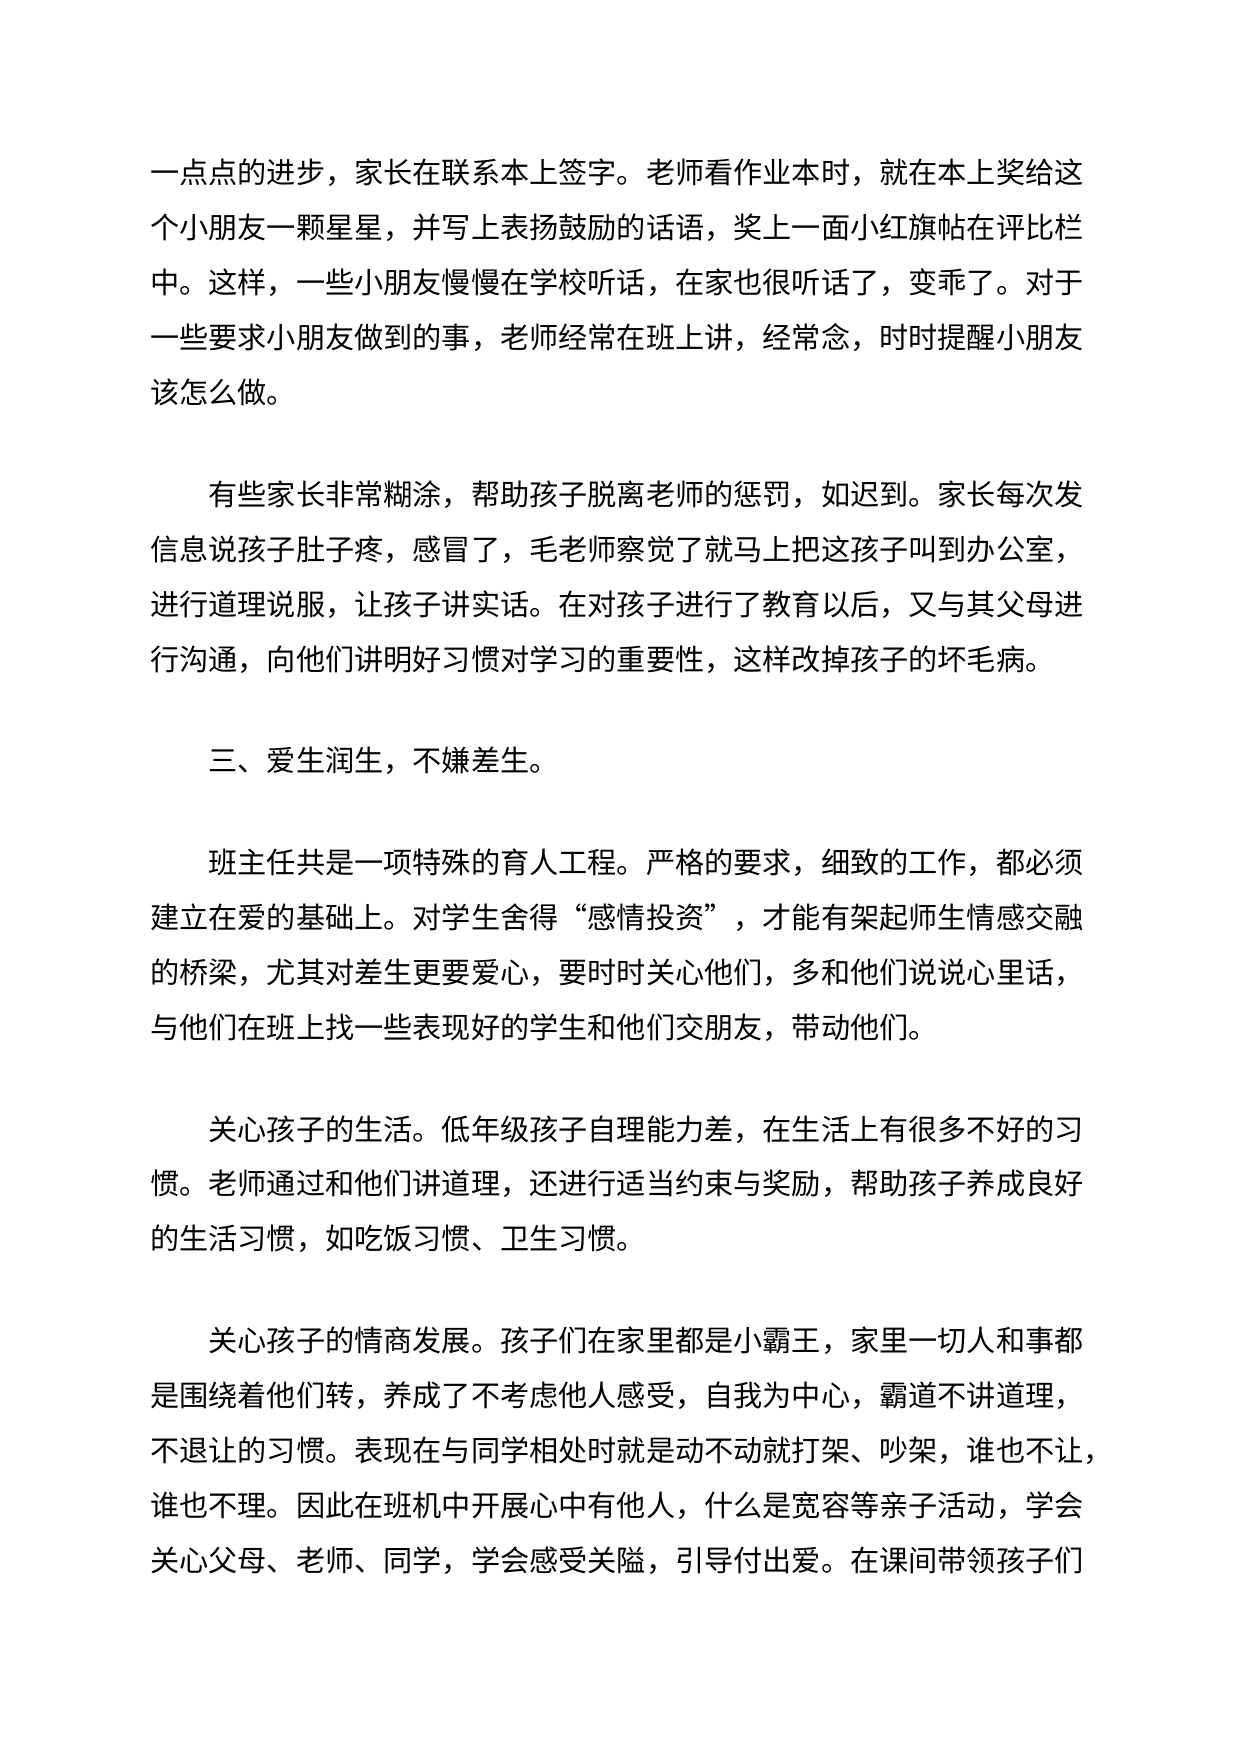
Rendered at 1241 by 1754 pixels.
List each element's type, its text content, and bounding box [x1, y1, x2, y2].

text 有些家长非常糊涂，帮助孩子脱离老师的惩罚，如迟到。家长每次发信息说孩子肚子疼，感冒了，毛老师察觉了就马上把这孩子叫到办公室，进行道理说服，让孩子讲实话。在对孩子进行了教育以后，又与其父母进行沟通，向他们讲明好习惯对学习的重要性，这样改掉孩子的坏毛病。 [150, 471, 1090, 678]
text 班主任共是一项特殊的育人工程。严格的要求，细致的工作，都必须建立在爱的基础上。对学生舍得“感情投资”，才能有架起师生情感交融的桥梁，尤其对差生更要爱心，要时时关心他们，多和他们说说心里话，与他们在班上找一些表现好的学生和他们交朋友，带动他们。 [150, 839, 1090, 1047]
text 三、爱生润生，不嫌差生。 [150, 738, 1090, 780]
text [150, 150, 1090, 412]
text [150, 1318, 1090, 1579]
text 关心孩子的生活。低年级孩子自理能力差，在生活上有很多不好的习惯。老师通过和他们讲道理，还进行适当约束与奖励，帮助孩子养成良好的生活习惯，如吃饭习惯、卫生习惯。 [150, 1106, 1090, 1258]
